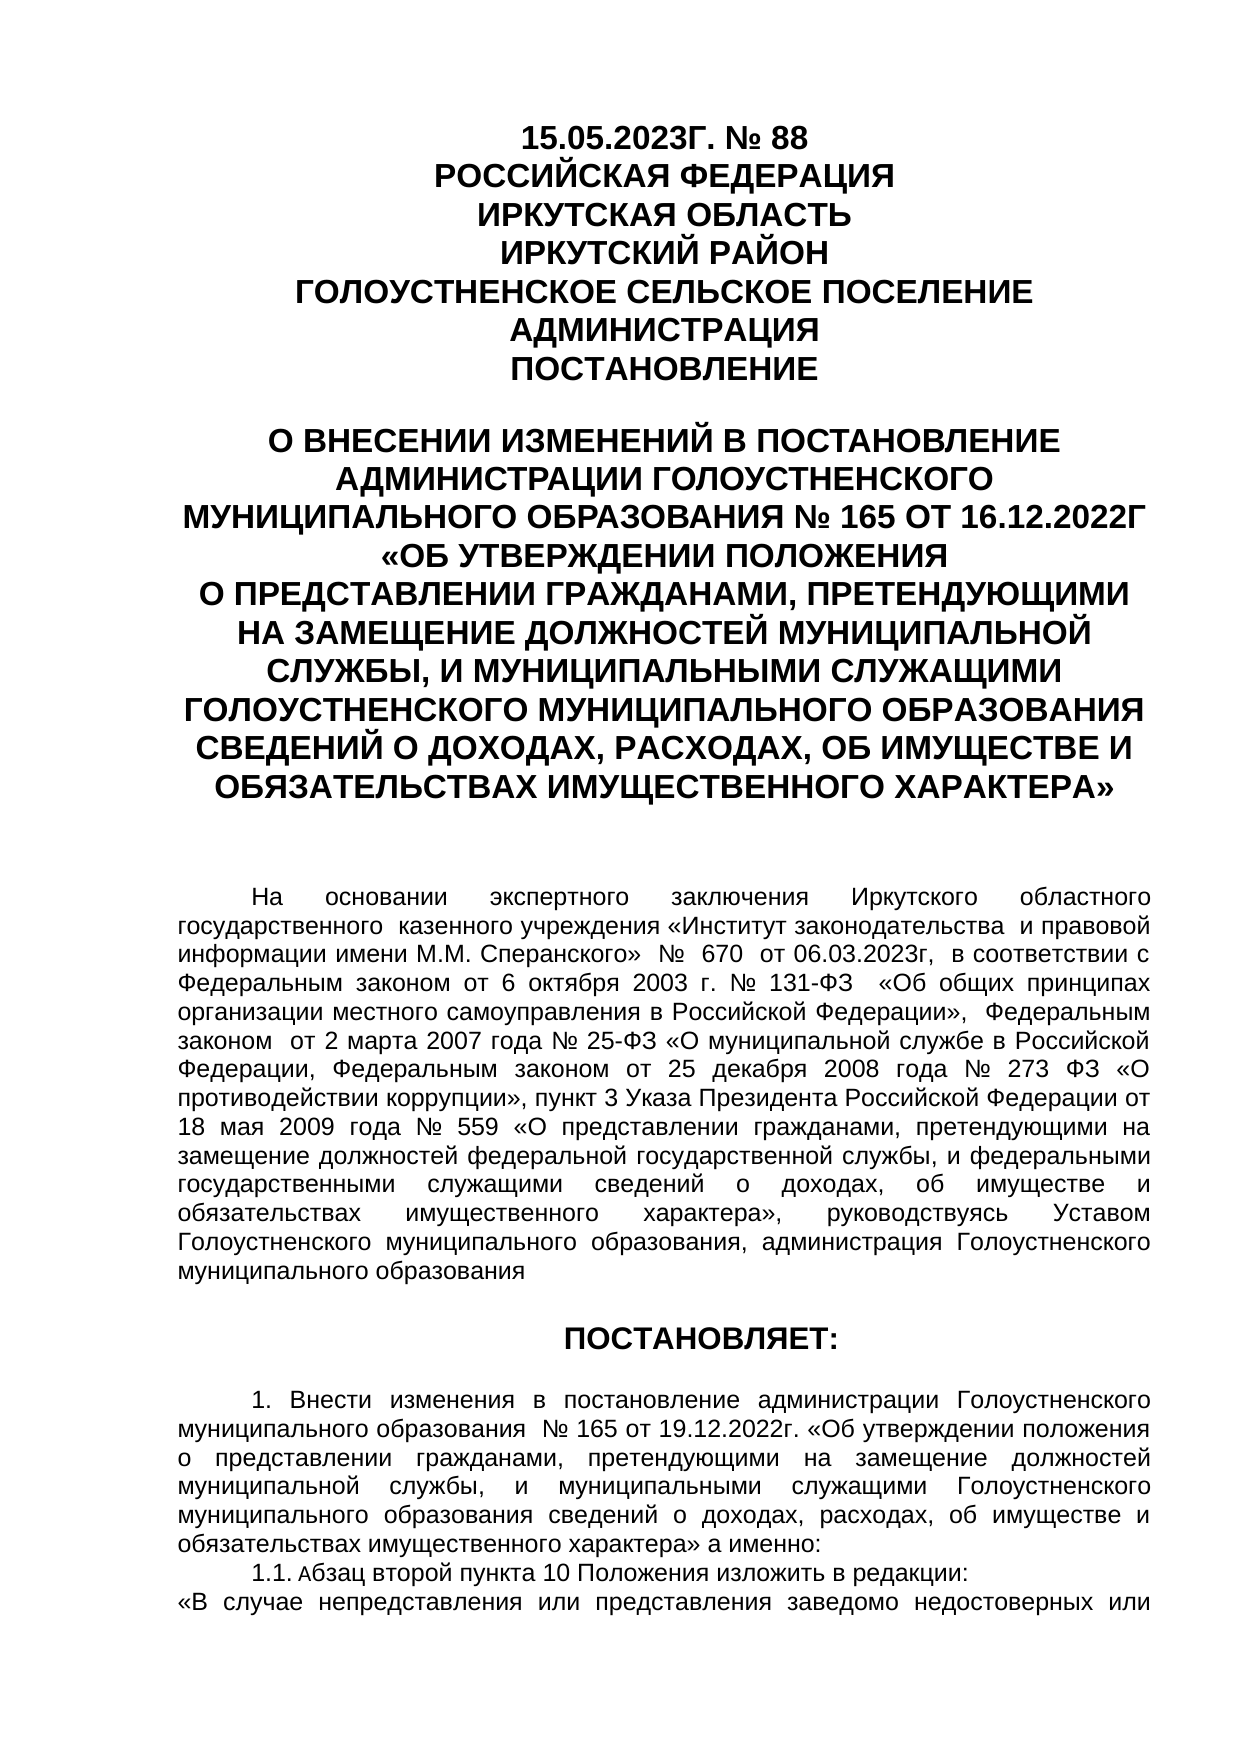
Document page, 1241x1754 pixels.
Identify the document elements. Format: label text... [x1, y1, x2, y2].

text О ВНЕСЕНИИ ИЗМЕНЕНИЙ В ПОСТАНОВЛЕНИЕ АДМИНИСТРАЦИИ ГОЛОУСТНЕНСКОГО МУНИЦИПАЛЬНОГО ОБРАЗОВАНИЯ № 165 ОТ 16.12.2022Г [177, 421, 1152, 536]
text О ПРЕДСТАВЛЕНИИ ГРАЖДАНАМИ, ПРЕТЕНДУЮЩИМИ НА ЗАМЕЩЕНИЕ ДОЛЖНОСТЕЙ МУНИЦИПАЛЬНОЙ СЛУЖБЫ, И МУНИЦИПАЛЬНЫМИ СЛУЖАЩИМИ ГОЛОУСТНЕНСКОГО МУНИЦИПАЛЬНОГО ОБРАЗОВАНИЯ СВЕДЕНИЙ О ДОХОДАХ, РАСХОДАХ, ОБ ИМУЩЕСТВЕ И ОБЯЗАТЕЛЬСТВАХ ИМУЩЕСТВЕННОГО ХАРАКТЕРА» [177, 574, 1152, 805]
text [177, 1587, 1152, 1616]
text 15.05.2023Г. № 88 [177, 118, 1152, 157]
text ПОСТАНОВЛЯЕТ: [177, 1320, 1152, 1356]
text На основании экспертного заключения Иркутского областного государственного казенного учреждения «Институт законодательства и правовой информации имени М.М. Сперанского» № 670 от 06.03.2023г, в соответствии с Федеральным законом от 6 октября 2003 г. № 131-ФЗ «Об общих принципах организации местного самоуправления в Российской Федерации», Федеральным законом от 2 марта 2007 года № 25-ФЗ «О муниципальной службе в Российской Федерации, Федеральным законом от 25 декабря 2008 года № 273 ФЗ «О противодействии коррупции», пункт 3 Указа Президента Российской Федерации от 18 мая 2009 года № 559 «О представлении гражданами, претендующими на замещение должностей федеральной государственной службы, и федеральными государственными служащими сведений о доходах, об имуществе и обязательствах имущественного характера», руководствуясь Уставом Голоустненского муниципального образования, администрация Голоустненского муниципального образования [177, 882, 1152, 1284]
text ИРКУТСКАЯ ОБЛАСТЬ [177, 195, 1152, 233]
text ПОСТАНОВЛЕНИЕ [177, 349, 1152, 387]
text 1.1. Абзац второй пункта 10 Положения изложить в редакции: [177, 1558, 1152, 1587]
text ИРКУТСКИЙ РАЙОН [177, 233, 1152, 272]
text АДМИНИСТРАЦИЯ [177, 310, 1152, 349]
text РОССИЙСКАЯ ФЕДЕРАЦИЯ [177, 157, 1152, 195]
text 1. Внести изменения в постановление администрации Голоустненского муниципального образования № 165 от 19.12.2022г. «Об утверждении положения о представлении гражданами, претендующими на замещение должностей муниципальной службы, и муниципальными служащими Голоустненского муниципального образования сведений о доходах, расходах, об имуществе и обязательствах имущественного характера» а именно: [177, 1385, 1152, 1558]
text ГОЛОУСТНЕНСКОЕ СЕЛЬСКОЕ ПОСЕЛЕНИЕ [177, 272, 1152, 310]
text «ОБ УТВЕРЖДЕНИИ ПОЛОЖЕНИЯ [177, 536, 1152, 574]
